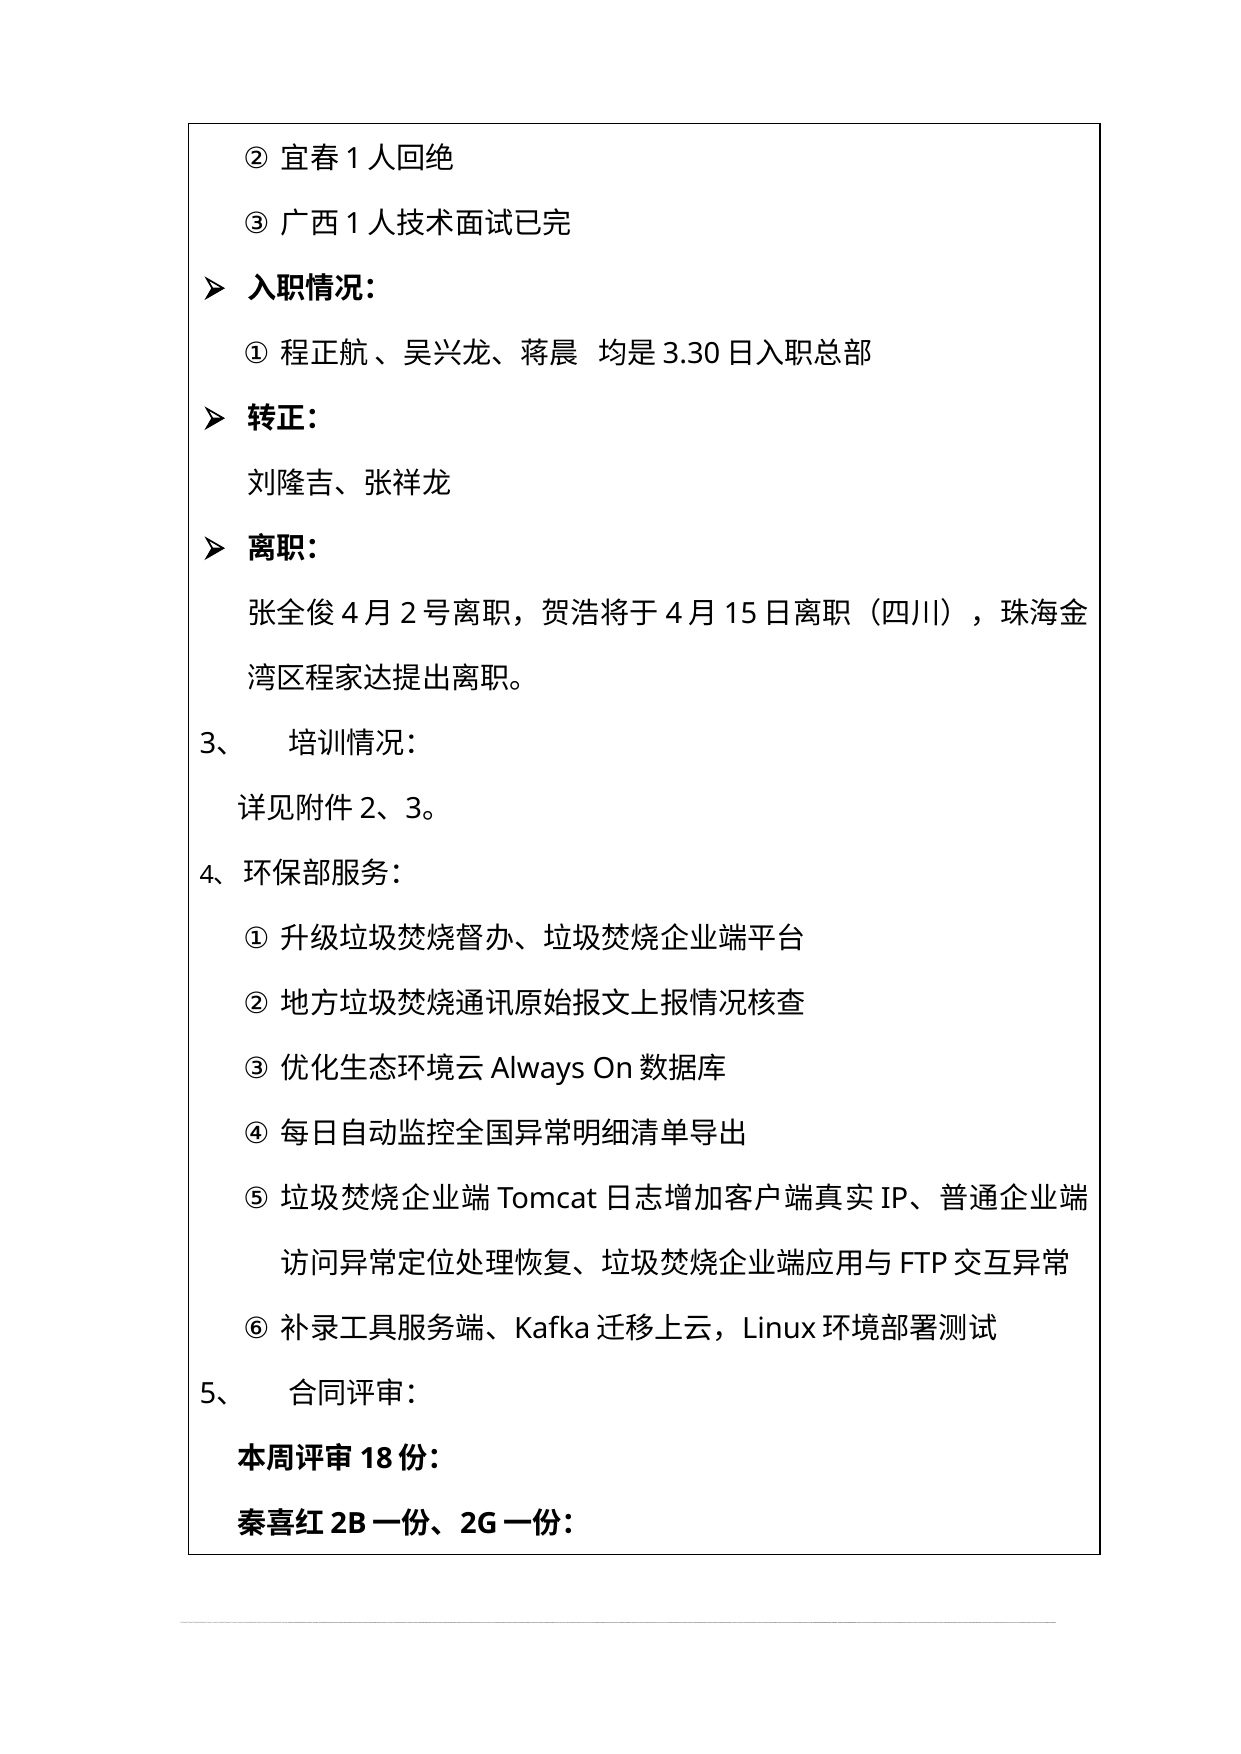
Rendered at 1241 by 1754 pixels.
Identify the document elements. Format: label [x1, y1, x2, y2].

table_cell [189, 124, 1099, 1553]
